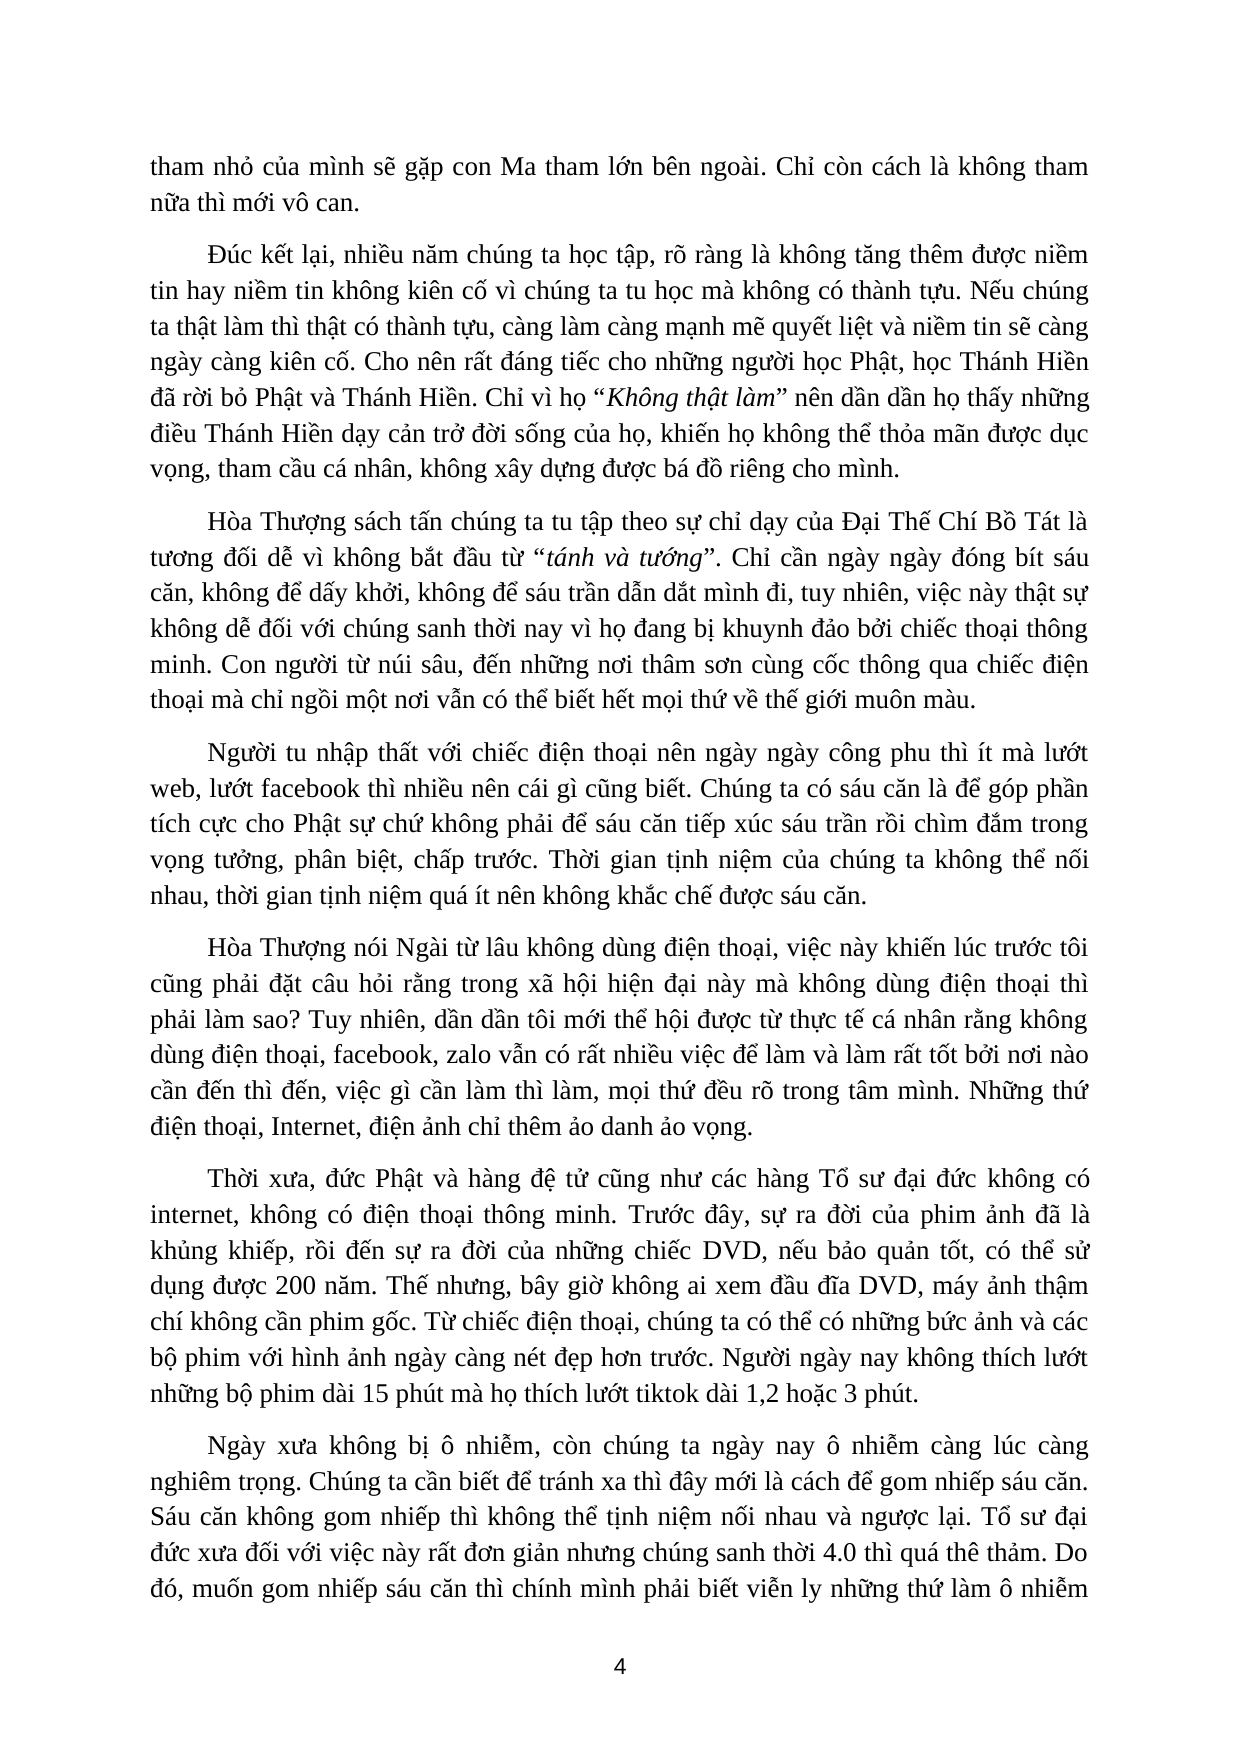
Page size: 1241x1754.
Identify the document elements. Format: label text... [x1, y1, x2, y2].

text Thời xưa, đức Phật và hàng đệ tử cũng như các hàng Tổ sư đại đức không có internet, không có điện thoại thông minh. Trước đây, sự ra đời của phim ảnh đã là khủng khiếp, rồi đến sự ra đời của những chiếc DVD, nếu bảo quản tốt, có thể sử dụng được 200 năm. Thế nhưng, bây giờ không ai xem đầu đĩa DVD, máy ảnh thậm chí không cần phim gốc. Từ chiếc điện thoại, chúng ta có thể có những bức ảnh và các bộ phim với hình ảnh ngày càng nét đẹp hơn trước. Người ngày nay không thích lướt những bộ phim dài 15 phút mà họ thích lướt tiktok dài 1,2 hoặc 3 phút. [150, 1162, 1090, 1408]
text Đúc kết lại, nhiều năm chúng ta học tập, rõ ràng là không tăng thêm được niềm tin hay niềm tin không kiên cố vì chúng ta tu học mà không có thành tựu. Nếu chúng ta thật làm thì thật có thành tựu, càng làm càng mạnh mẽ quyết liệt và niềm tin sẽ càng ngày càng kiên cố. Cho nên rất đáng tiếc cho những người học Phật, học Thánh Hiền đã rời bỏ Phật và Thánh Hiền. Chỉ vì họ “Không thật làm” nên dần dần họ thấy những điều Thánh Hiền dạy cản trở đời sống của họ, khiến họ không thể thỏa mãn được dục vọng, tham cầu cá nhân, không xây dựng được bá đồ riêng cho mình. [150, 238, 1090, 484]
text Người tu nhập thất với chiếc điện thoại nên ngày ngày công phu thì ít mà lướt web, lướt facebook thì nhiều nên cái gì cũng biết. Chúng ta có sáu căn là để góp phần tích cực cho Phật sự chứ không phải để sáu căn tiếp xúc sáu trần rồi chìm đắm trong vọng tưởng, phân biệt, chấp trước. Thời gian tịnh niệm của chúng ta không thể nối nhau, thời gian tịnh niệm quá ít nên không khắc chế được sáu căn. [150, 736, 1090, 910]
text Hòa Thượng nói Ngài từ lâu không dùng điện thoại, việc này khiến lúc trước tôi cũng phải đặt câu hỏi rằng trong xã hội hiện đại này mà không dùng điện thoại thì phải làm sao? Tuy nhiên, dần dần tôi mới thể hội được từ thực tế cá nhân rằng không dùng điện thoại, facebook, zalo vẫn có rất nhiều việc để làm và làm rất tốt bởi nơi nào cần đến thì đến, việc gì cần làm thì làm, mọi thứ đều rõ trong tâm mình. Những thứ điện thoại, Internet, điện ảnh chỉ thêm ảo danh ảo vọng. [150, 931, 1090, 1141]
text Hòa Thượng sách tấn chúng ta tu tập theo sự chỉ dạy của Đại Thế Chí Bồ Tát là tương đối dễ vì không bắt đầu từ “tánh và tướng”. Chỉ cần ngày ngày đóng bít sáu căn, không để dấy khởi, không để sáu trần dẫn dắt mình đi, tuy nhiên, việc này thật sự không dễ đối với chúng sanh thời nay vì họ đang bị khuynh đảo bởi chiếc thoại thông minh. Con người từ núi sâu, đến những nơi thâm sơn cùng cốc thông qua chiếc điện thoại mà chỉ ngồi một nơi vẫn có thể biết hết mọi thứ về thế giới muôn màu. [150, 505, 1090, 715]
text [150, 1429, 1090, 1603]
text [150, 150, 1090, 217]
